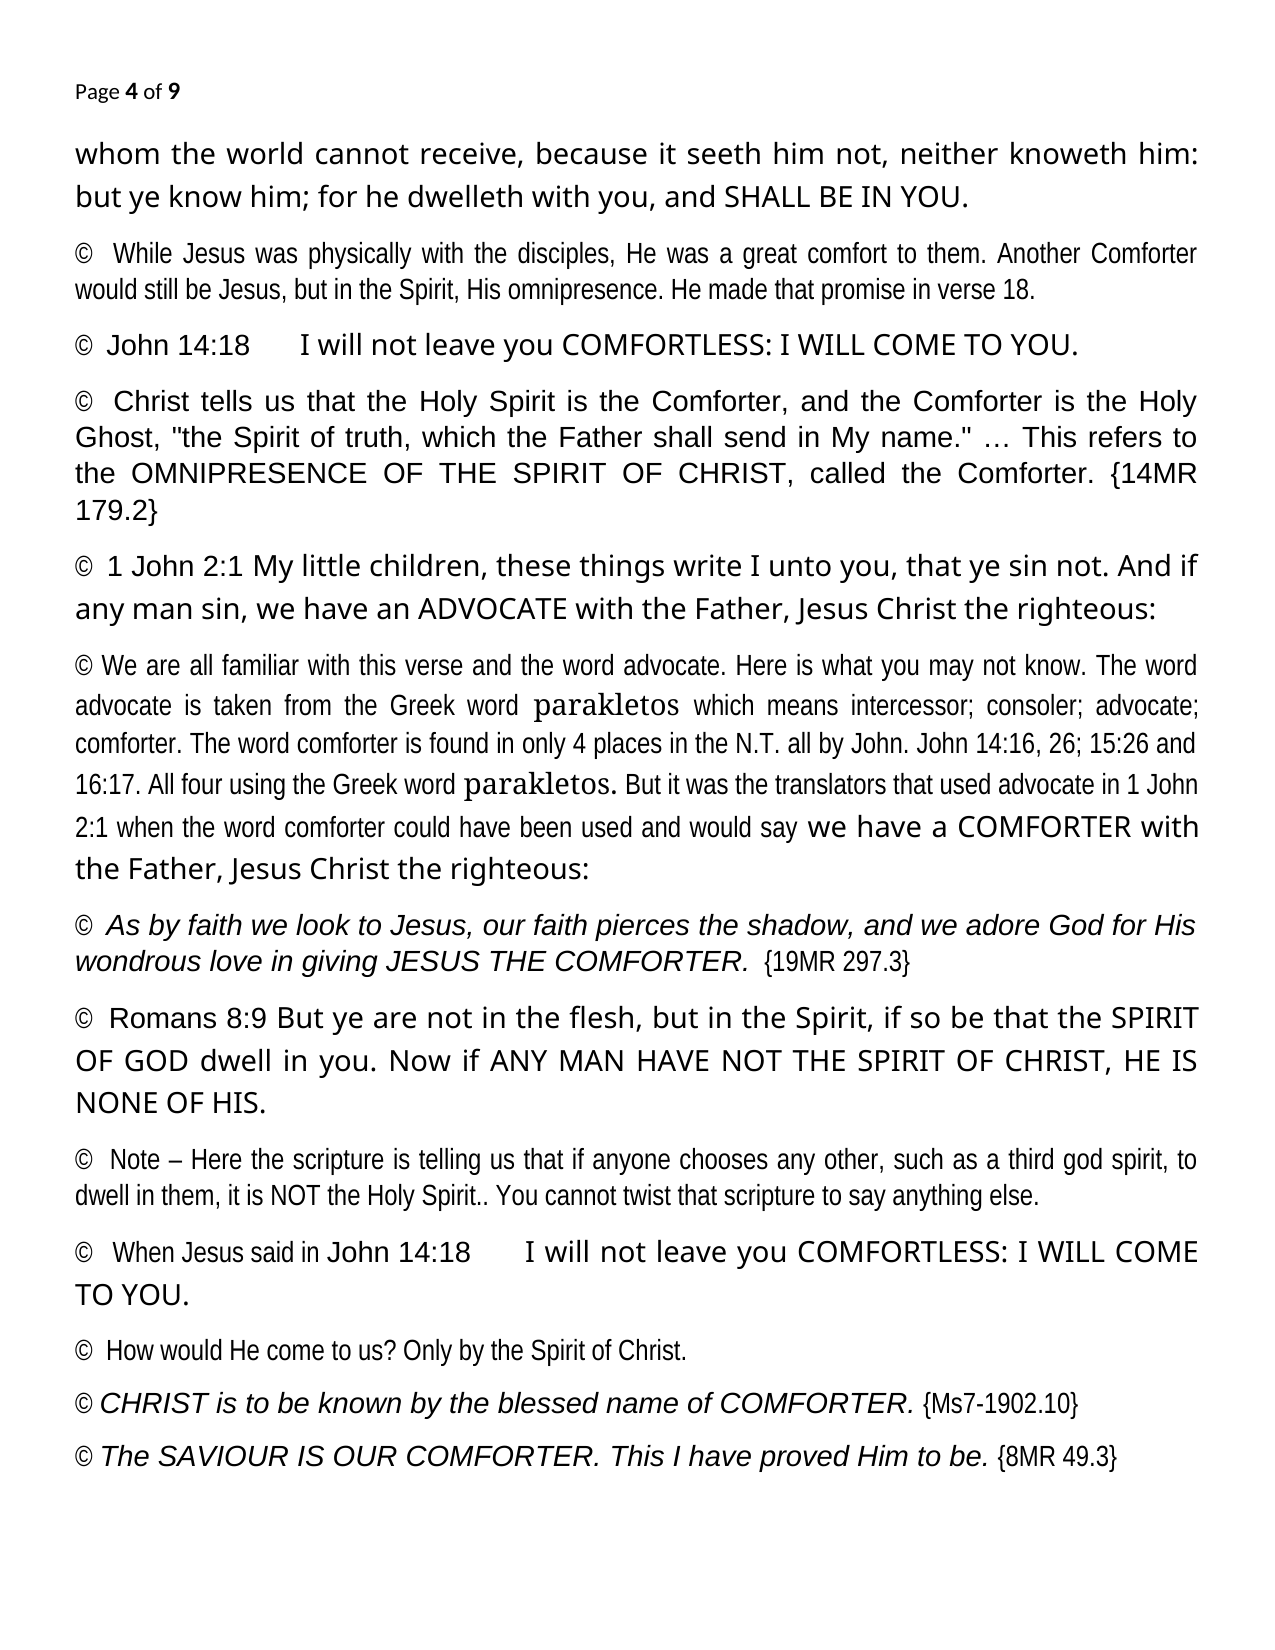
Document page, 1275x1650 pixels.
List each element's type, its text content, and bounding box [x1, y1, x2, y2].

text © How would He come to us? Only by the Spirit of Christ. [75, 1333, 1200, 1367]
text © While Jesus was physically with the disciples, He was a great comfort to them. Another Comforter would still be Jesus, but in the Spirit, His omnipresence. He made that promise in verse 18. [75, 236, 1200, 305]
text © When Jesus said in John 14:18 I will not leave you COMFORTLESS: I WILL COME TO YOU. [75, 1231, 1200, 1313]
text © CHRIST is to be known by the blessed name of COMFORTER. {Ms7-1902.10} [75, 1386, 1200, 1419]
text © 1 John 2:1 My little children, these things write I unto you, that ye sin not. And if any man sin, we have an ADVOCATE with the Father, Jesus Christ the righteous: [75, 545, 1200, 628]
text © We are all familiar with this verse and the word advocate. Here is what you may not know. The word advocate is taken from the Greek word parakletos which means intercessor; consoler; advocate; comforter. The word comforter is found in only 4 places in the N.T. all by John. John 14:16, 26; 15:26 and 16:17. All four using the Greek word parakletos. But it was the translators that used advocate in 1 John 2:1 when the word comforter could have been used and would say we have a COMFORTER with the Father, Jesus Christ the righteous: [75, 648, 1200, 888]
text © As by faith we look to Jesus, our faith pierces the shadow, and we adore God for His wondrous love in giving JESUS THE COMFORTER. {19MR 297.3} [75, 908, 1200, 978]
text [75, 133, 1200, 216]
text © Romans 8:9 But ye are not in the flesh, but in the Spirit, if so be that the SPIRIT OF GOD dwell in you. Now if ANY MAN HAVE NOT THE SPIRIT OF CHRIST, HE IS NONE OF HIS. [75, 997, 1200, 1122]
text © Christ tells us that the Holy Spirit is the Comforter, and the Comforter is the Holy Ghost, "the Spirit of truth, which the Father shall send in My name." … This refers to the OMNIPRESENCE OF THE SPIRIT OF CHRIST, called the Comforter. {14MR 179.2} [75, 384, 1200, 526]
text © The SAVIOUR IS OUR COMFORTER. This I have proved Him to be. {8MR 49.3} [75, 1439, 1200, 1472]
text © Note – Here the scripture is telling us that if anyone chooses any other, such as a third god spirit, to dwell in them, it is NOT the Holy Spirit.. You cannot twist that scripture to say anything else. [75, 1142, 1200, 1212]
text © John 14:18 I will not leave you COMFORTLESS: I WILL COME TO YOU. [75, 324, 1200, 364]
